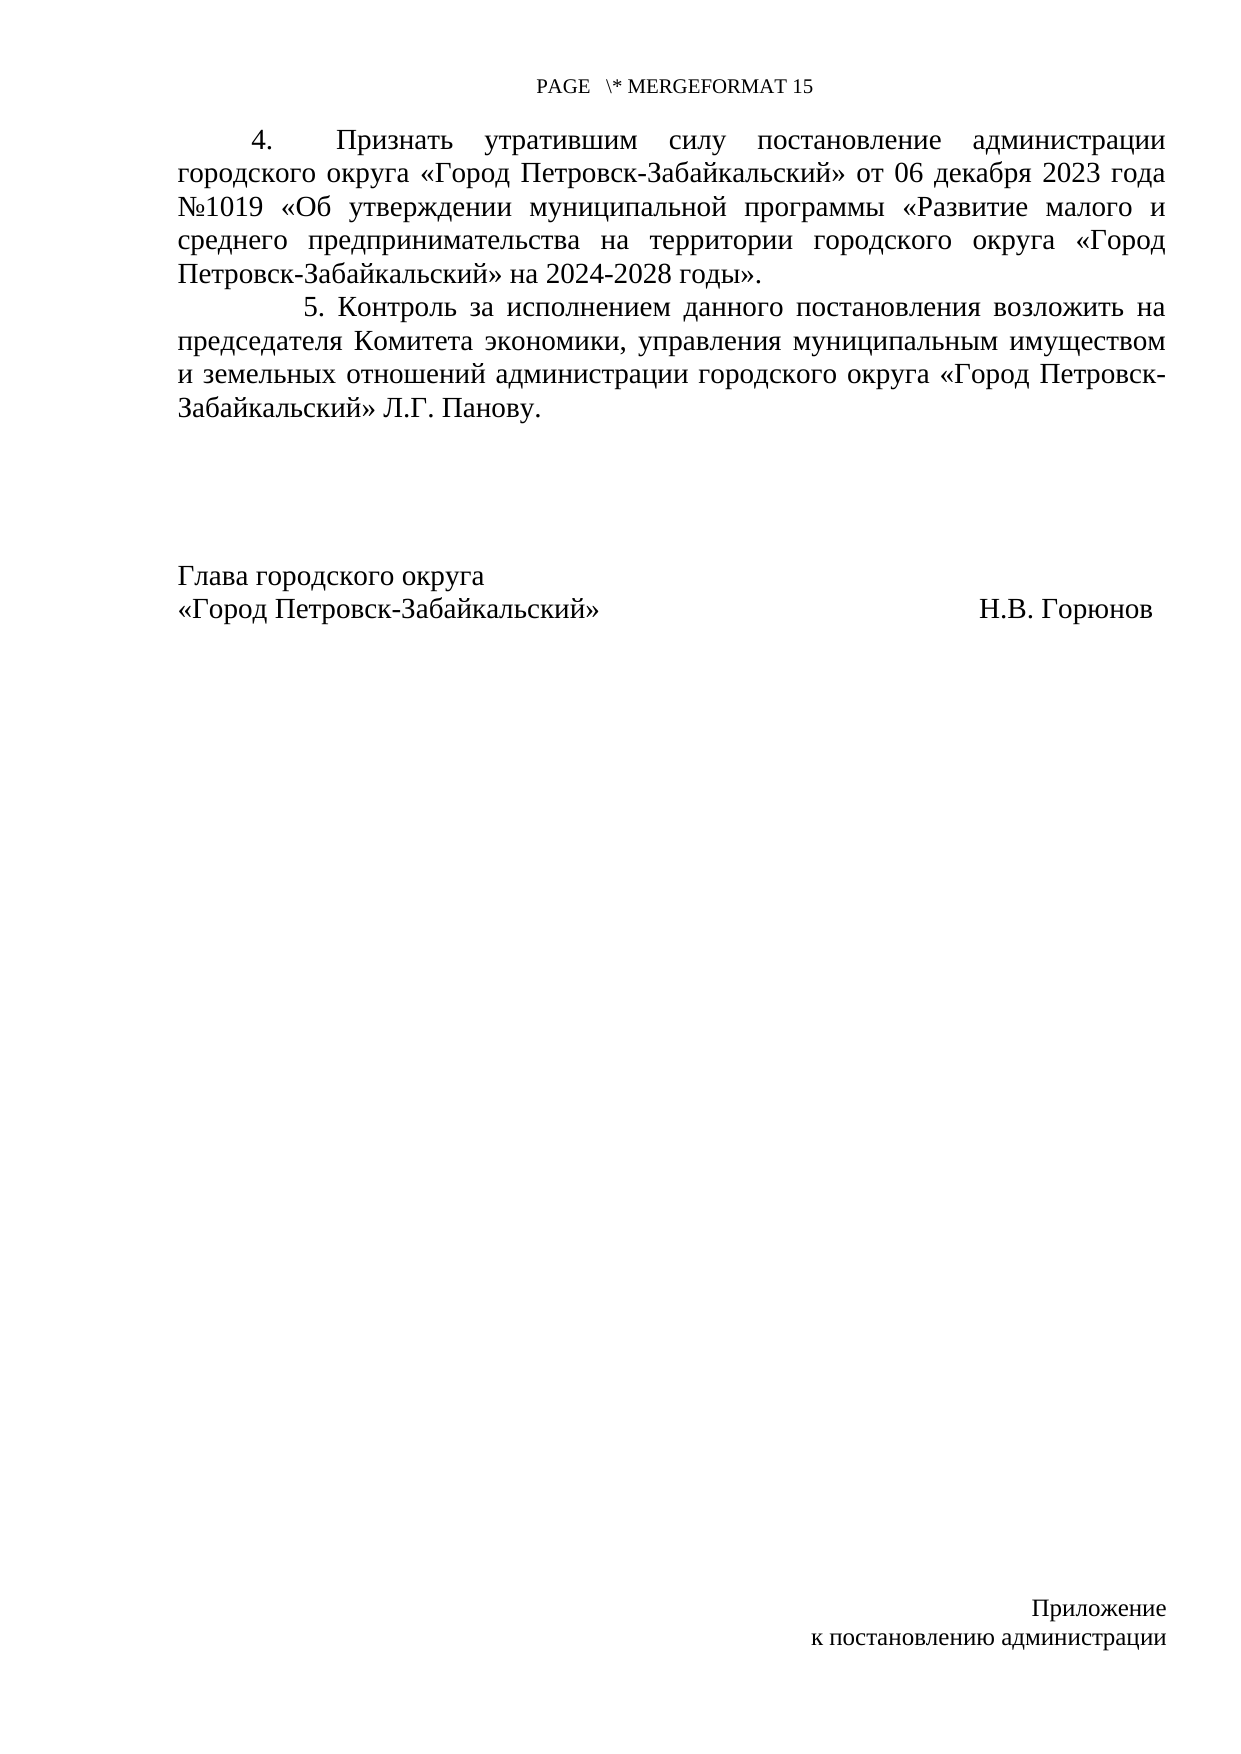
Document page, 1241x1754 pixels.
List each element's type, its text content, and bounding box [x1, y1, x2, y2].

list Признать утратившим силу постановление администрации городского округа «Город Петровск-Забайкальский» от 06 декабря 2023 года №1019 «Об утверждении муниципальной программы «Развитие малого и среднего предпринимательства на территории городского округа «Город Петровск-Забайкальский» на 2024-2028 годы». [177, 122, 1167, 289]
text к постановлению администрации [177, 1622, 1167, 1650]
text Глава городского округа [177, 558, 1172, 591]
text «Город Петровск-Забайкальский» Н.В. Горюнов [177, 591, 1172, 625]
text Приложение [177, 1593, 1167, 1622]
subtitle 5. Контроль за исполнением данного постановления возложить на председателя Комитета экономики, управления муниципальным имуществом и земельных отношений администрации городского округа «Город Петровск-Забайкальский» Л.Г. Панову. [177, 289, 1167, 424]
